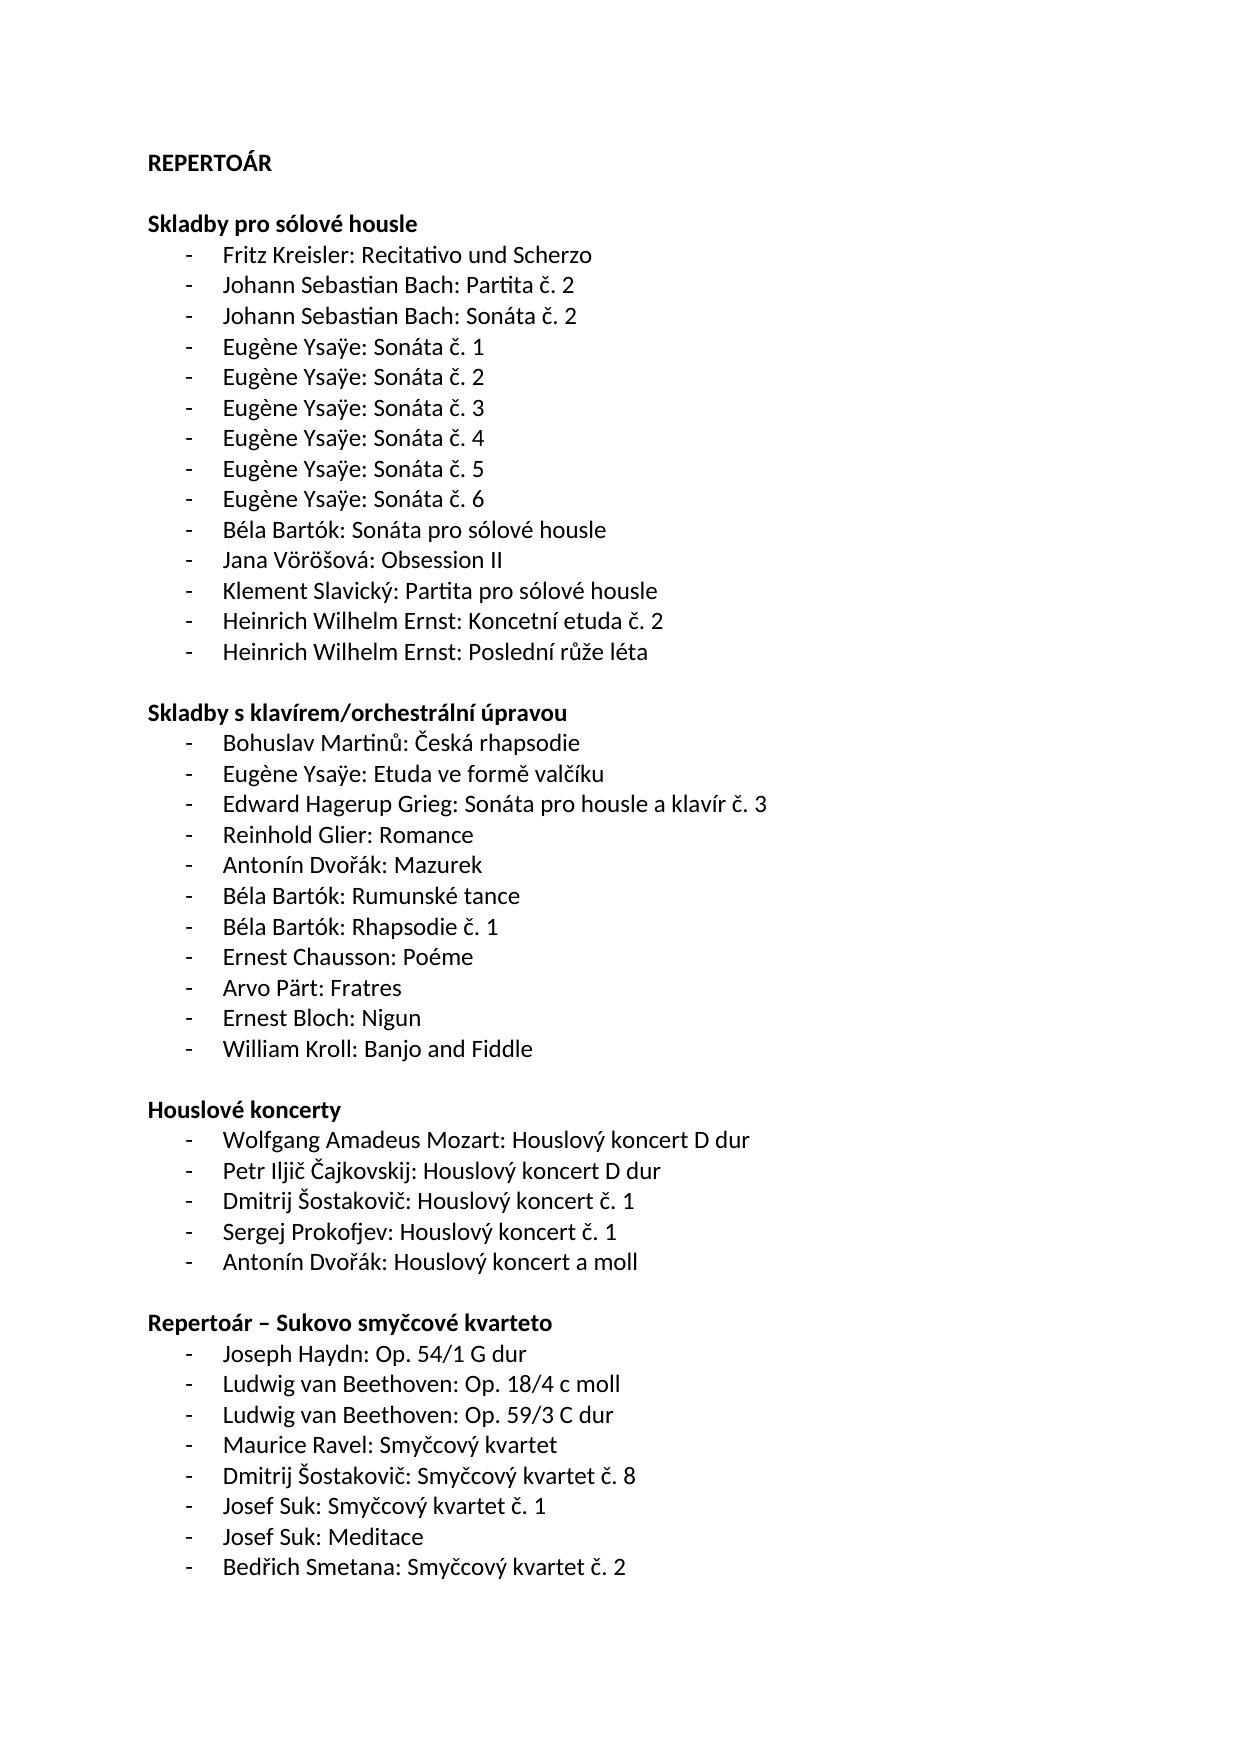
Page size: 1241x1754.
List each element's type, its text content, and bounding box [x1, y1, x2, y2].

list Ludwig van Beethoven: Op. 18/4 c moll [185, 1368, 1093, 1399]
list Dmitrij Šostakovič: Houslový koncert č. 1 [185, 1185, 1093, 1216]
list Sergej Prokofjev: Houslový koncert č. 1 [185, 1216, 1093, 1246]
list Eugène Ysaÿe: Sonáta č. 1 [185, 331, 1093, 361]
list Jana Vöröšová: Obsession II [185, 544, 1093, 575]
list Bohuslav Martinů: Česká rhapsodie [185, 727, 1093, 758]
list Ludwig van Beethoven: Op. 59/3 C dur [185, 1399, 1093, 1429]
list Heinrich Wilhelm Ernst: Poslední růže léta [185, 636, 1093, 666]
list Dmitrij Šostakovič: Smyčcový kvartet č. 8 [185, 1460, 1093, 1491]
text Repertoár – Sukovo smyčcové kvarteto [148, 1307, 1093, 1338]
text Skladby pro sólové housle [148, 209, 1093, 239]
list Eugène Ysaÿe: Sonáta č. 6 [185, 483, 1093, 514]
text REPERTOÁR [148, 148, 1093, 178]
list Klement Slavický: Partita pro sólové housle [185, 575, 1093, 605]
list Ernest Chausson: Poéme [185, 941, 1093, 972]
list Fritz Kreisler: Recitativo und Scherzo [185, 239, 1093, 270]
list Josef Suk: Meditace [185, 1521, 1093, 1552]
list Eugène Ysaÿe: Sonáta č. 2 [185, 361, 1093, 392]
list Eugène Ysaÿe: Etuda ve formě valčíku [185, 758, 1093, 788]
text Skladby s klavírem/orchestrální úpravou [148, 697, 1093, 727]
text Houslové koncerty [148, 1094, 1093, 1124]
list Petr Iljič Čajkovskij: Houslový koncert D dur [185, 1155, 1093, 1185]
list Josef Suk: Smyčcový kvartet č. 1 [185, 1491, 1093, 1521]
list Edward Hagerup Grieg: Sonáta pro housle a klavír č. 3 [185, 788, 1093, 819]
list Arvo Pärt: Fratres [185, 972, 1093, 1002]
list Eugène Ysaÿe: Sonáta č. 5 [185, 453, 1093, 483]
list Béla Bartók: Rumunské tance [185, 880, 1093, 911]
list William Kroll: Banjo and Fiddle [185, 1033, 1093, 1063]
list Heinrich Wilhelm Ernst: Koncetní etuda č. 2 [185, 605, 1093, 636]
list Béla Bartók: Sonáta pro sólové housle [185, 514, 1093, 544]
list Johann Sebastian Bach: Sonáta č. 2 [185, 300, 1093, 331]
list Johann Sebastian Bach: Partita č. 2 [185, 270, 1093, 300]
list Eugène Ysaÿe: Sonáta č. 3 [185, 392, 1093, 422]
list Antonín Dvořák: Houslový koncert a moll [185, 1246, 1093, 1277]
list Joseph Haydn: Op. 54/1 G dur [185, 1338, 1093, 1368]
list Reinhold Glier: Romance [185, 819, 1093, 849]
list Bedřich Smetana: Smyčcový kvartet č. 2 [185, 1552, 1093, 1582]
list Ernest Bloch: Nigun [185, 1002, 1093, 1033]
list Eugène Ysaÿe: Sonáta č. 4 [185, 422, 1093, 453]
list Maurice Ravel: Smyčcový kvartet [185, 1429, 1093, 1460]
list Béla Bartók: Rhapsodie č. 1 [185, 911, 1093, 941]
list Wolfgang Amadeus Mozart: Houslový koncert D dur [185, 1124, 1093, 1155]
list Antonín Dvořák: Mazurek [185, 849, 1093, 880]
